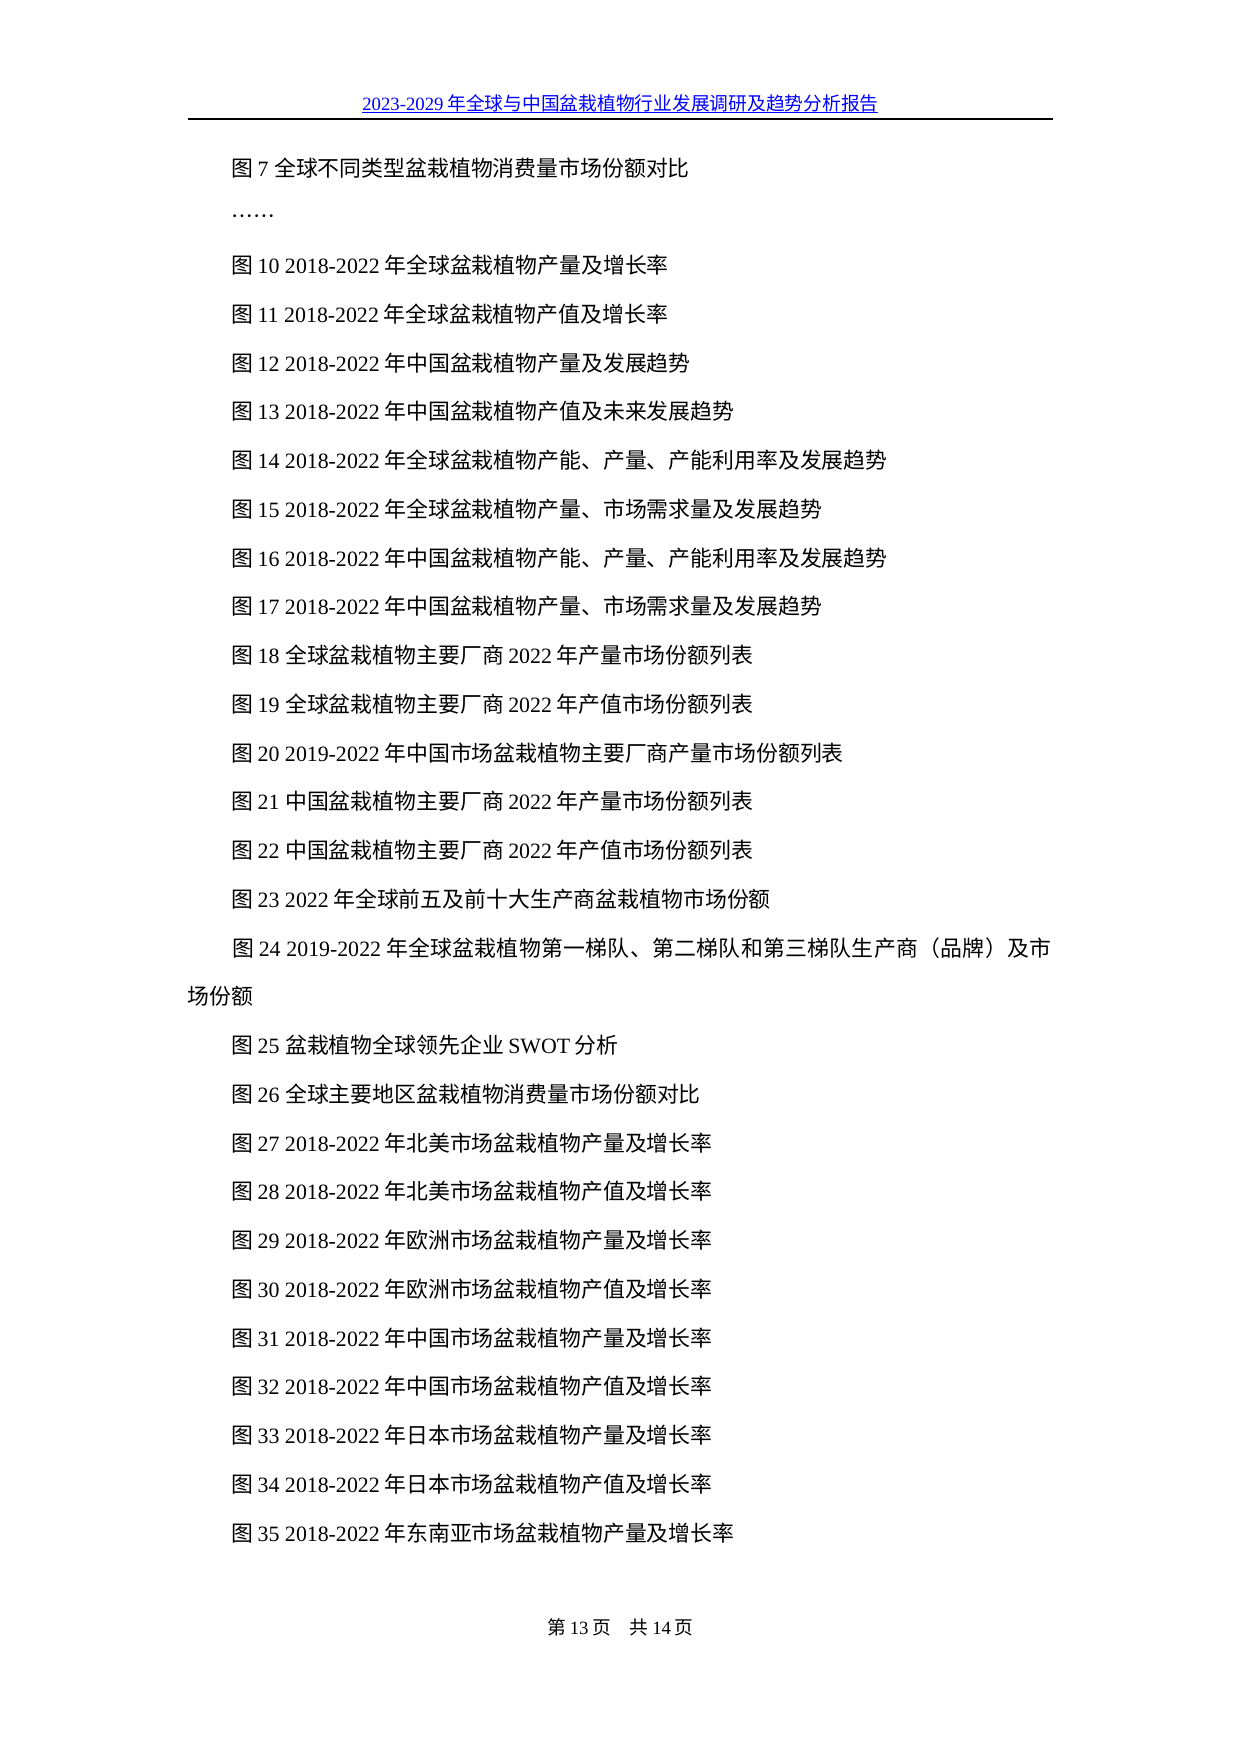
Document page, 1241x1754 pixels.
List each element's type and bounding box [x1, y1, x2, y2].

text [187, 150, 1053, 1548]
